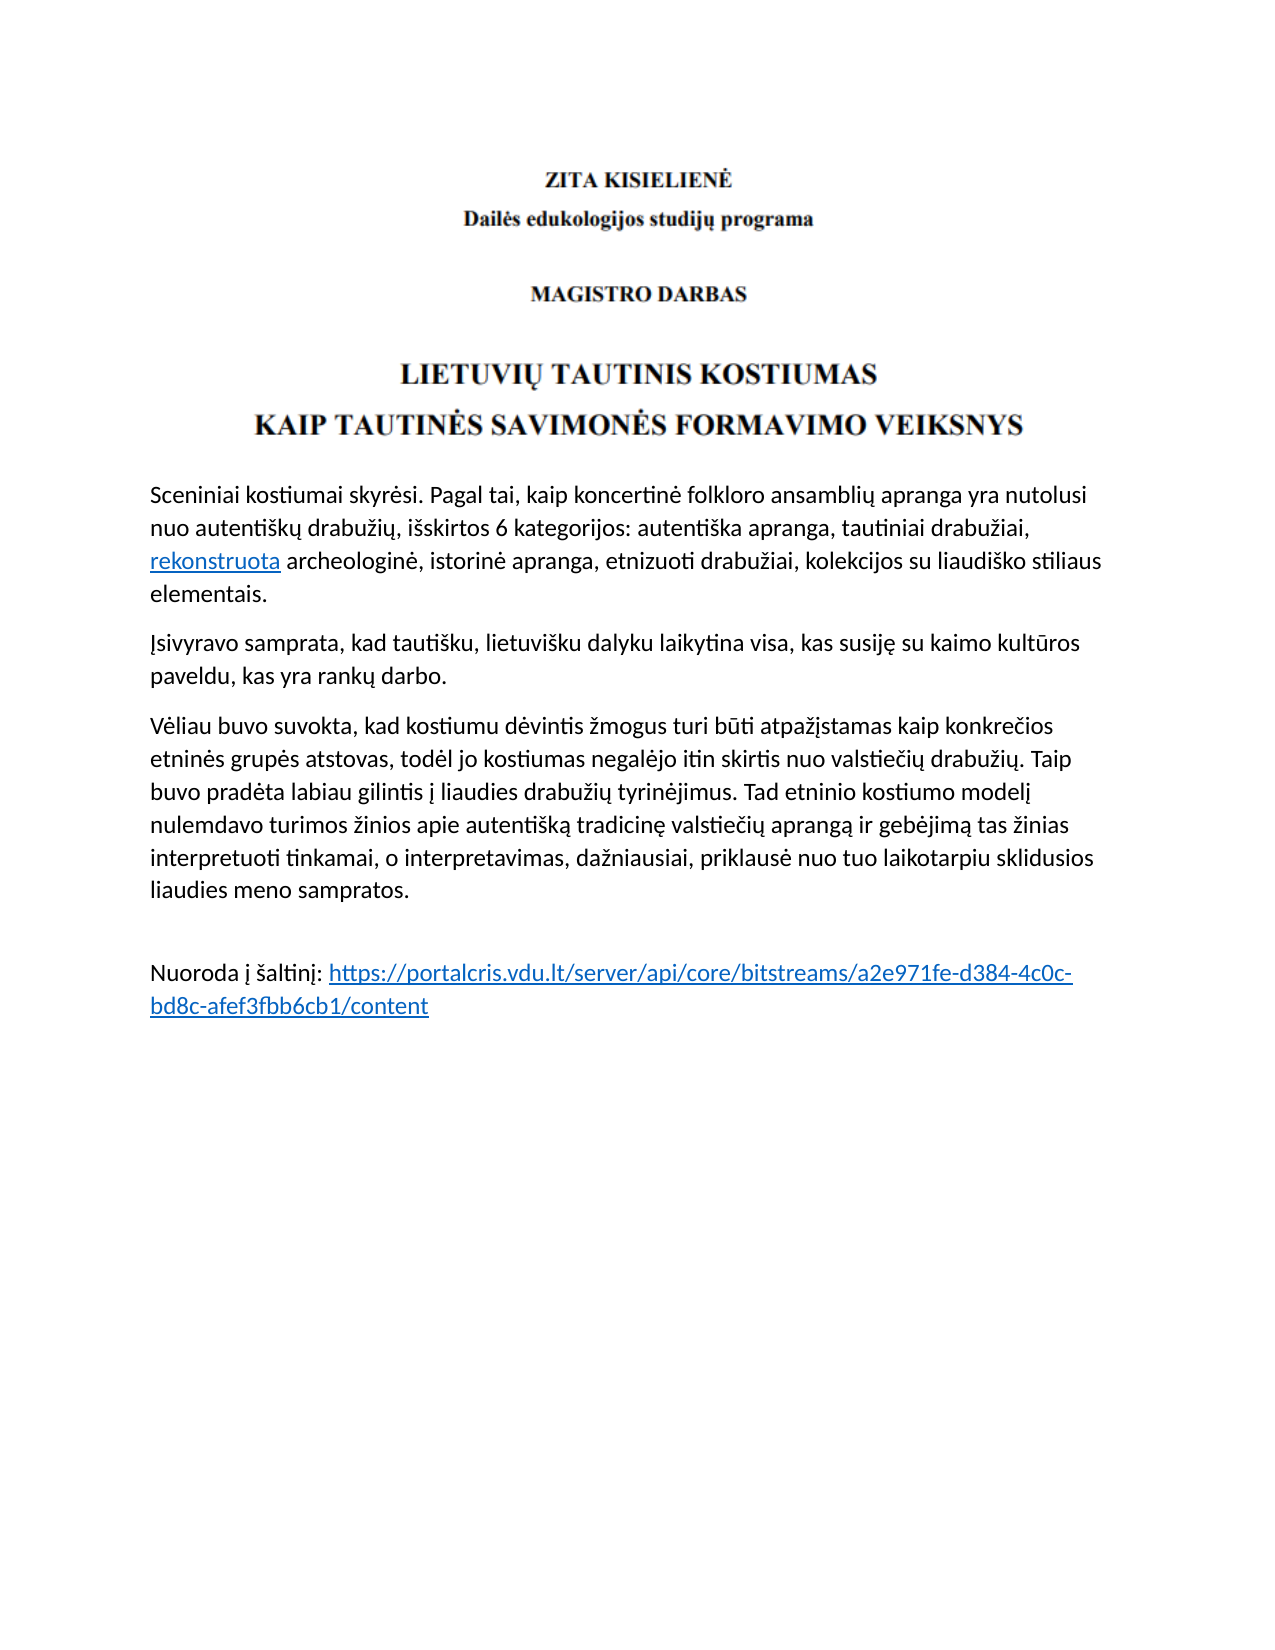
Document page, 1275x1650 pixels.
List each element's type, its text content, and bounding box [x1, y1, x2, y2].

text Sceniniai kostiumai skyrėsi. Pagal tai, kaip koncertinė folkloro ansamblių apranga yra nutolusi nuo autentiškų drabužių, išskirtos 6 kategorijos: autentiška apranga, tautiniai drabužiai, rekonstruota archeologinė, istorinė apranga, etnizuoti drabužiai, kolekcijos su liaudiško stiliaus elementais. [150, 479, 1125, 608]
text Nuoroda į šaltinį: https://portalcris.vdu.lt/server/api/core/bitstreams/a2e971fe-d384-4c0c-bd8c-afef3fbb6cb1/content [150, 924, 1125, 1021]
text Įsivyravo samprata, kad tautišku, lietuvišku dalyku laikytina visa, kas susiję su kaimo kultūros paveldu, kas yra rankų darbo. [150, 628, 1125, 691]
picture [150, 150, 1125, 461]
text Vėliau buvo suvokta, kad kostiumu dėvintis žmogus turi būti atpažįstamas kaip konkrečios etninės grupės atstovas, todėl jo kostiumas negalėjo itin skirtis nuo valstiečių drabužių. Taip buvo pradėta labiau gilintis į liaudies drabužių tyrinėjimus. Tad etninio kostiumo modelį nulemdavo turimos žinios apie autentišką tradicinę valstiečių aprangą ir gebėjimą tas žinias interpretuoti tinkamai, o interpretavimas, dažniausiai, priklausė nuo tuo laikotarpiu sklidusios liaudies meno sampratos. [150, 710, 1125, 905]
